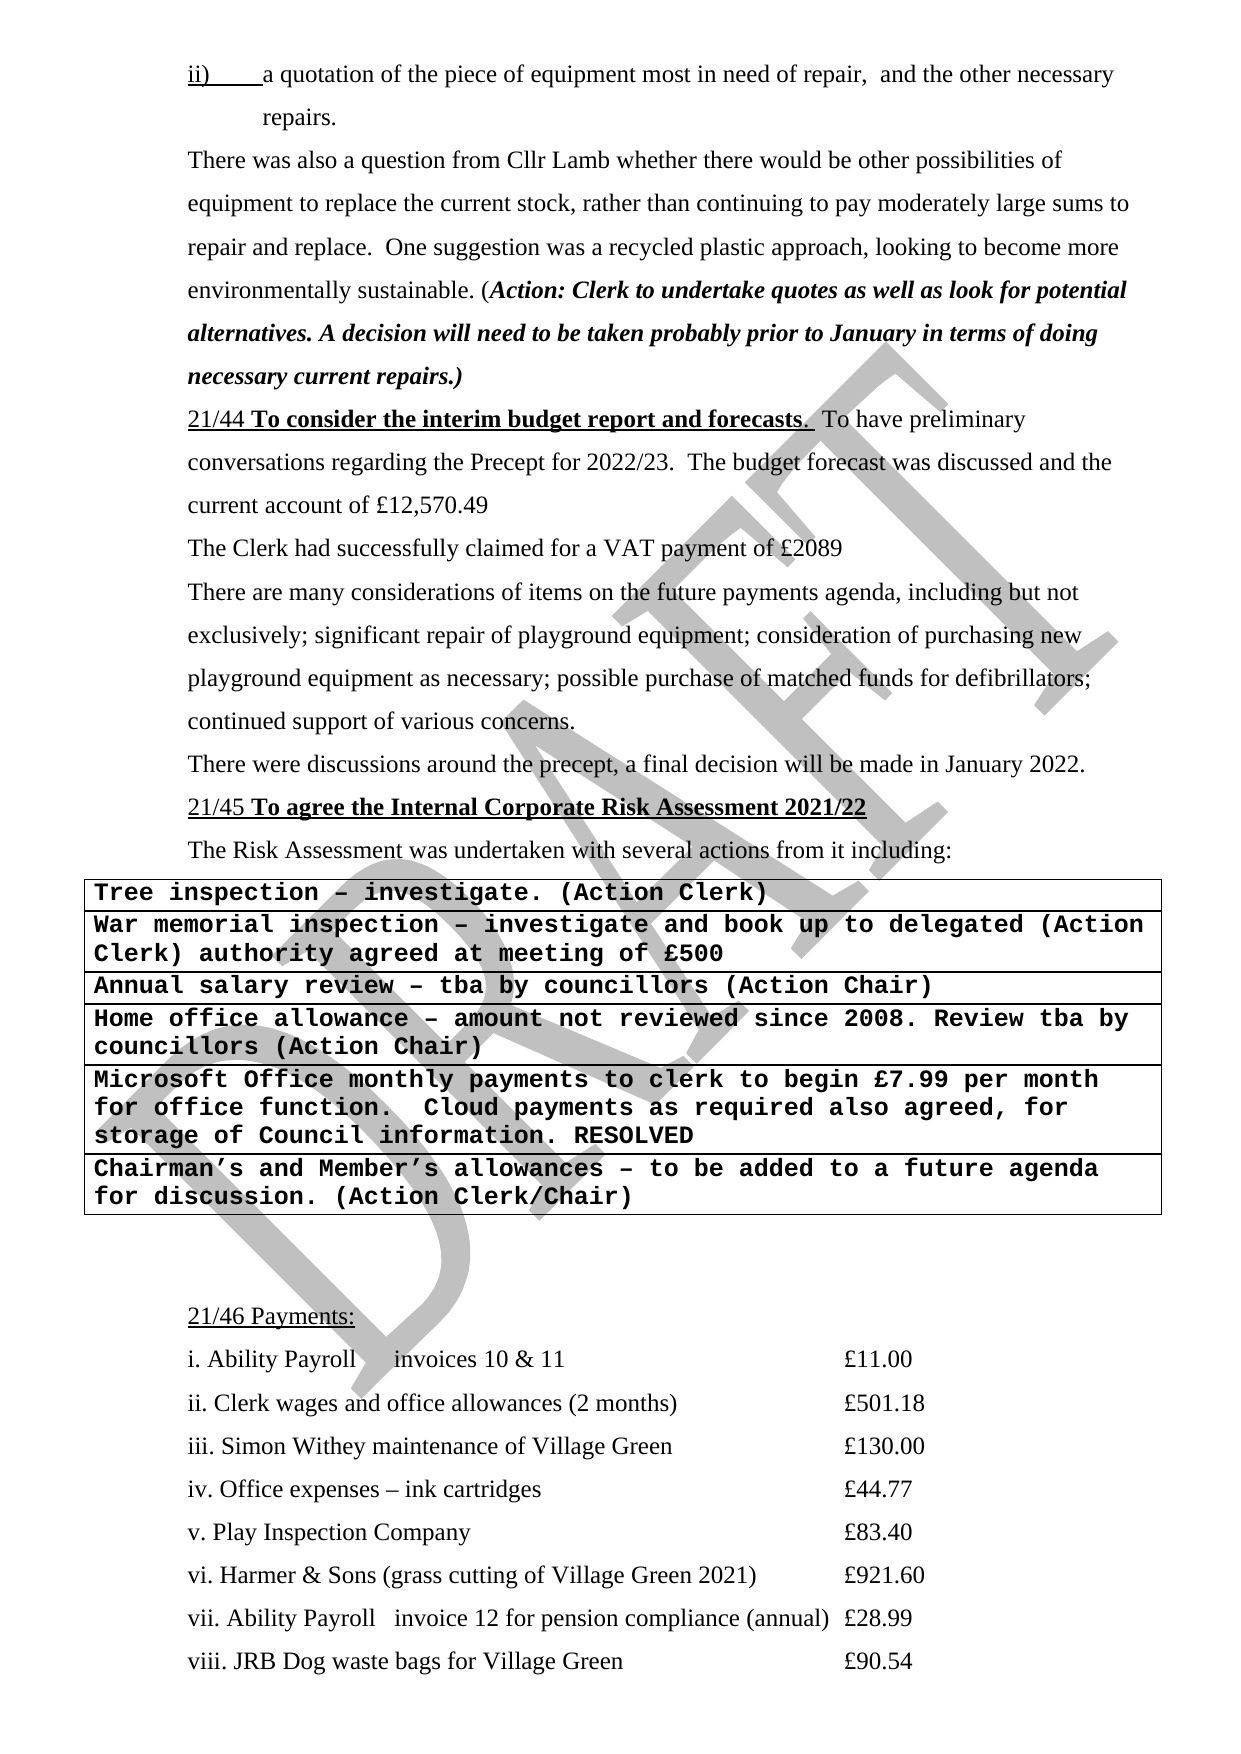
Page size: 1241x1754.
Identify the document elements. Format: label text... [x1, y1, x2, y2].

text iv. Office expenses – ink cartridges £44.77 [94, 1474, 1152, 1503]
text The Clerk had successfully claimed for a VAT payment of £2089 [187, 533, 1152, 562]
text ii. Clerk wages and office allowances (2 months) £501.18 [94, 1388, 1152, 1416]
text Microsoft Office monthly payments to clerk to begin £7.99 per month for office function. Cloud payments as required also agreed, for storage of Council information. RESOLVED [85, 1066, 1161, 1153]
text viii. JRB Dog waste bags for Village Green £90.54 [94, 1646, 1152, 1675]
list a quotation of the piece of equipment most in need of repair, and the other necessary repairs. [187, 59, 1152, 131]
text iii. Simon Withey maintenance of Village Green £130.00 [94, 1431, 1152, 1459]
text 21/45 To agree the Internal Corporate Risk Assessment 2021/22 [187, 792, 1152, 821]
text Annual salary review – tba by councillors (Action Chair) [85, 973, 1161, 1003]
text 21/44 To consider the interim budget report and forecasts. To have preliminary conversations regarding the Precept for 2022/23. The budget forecast was discussed and the current account of £12,570.49 [187, 404, 1152, 519]
text The Risk Assessment was undertaken with several actions from it including: [187, 835, 1152, 864]
text v. Play Inspection Company £83.40 [94, 1517, 1152, 1546]
text Tree inspection – investigate. (Action Clerk) [85, 880, 1161, 910]
text There are many considerations of items on the future payments agenda, including but not exclusively; significant repair of playground equipment; consideration of purchasing new playground equipment as necessary; possible purchase of matched funds for defibrillators; continued support of various concerns. [187, 577, 1152, 735]
text Chairman’s and Member’s allowances – to be added to a future agenda for discussion. (Action Clerk/Chair) [85, 1155, 1161, 1214]
text 21/46 Payments: [187, 1301, 1152, 1330]
text There were discussions around the precept, a final decision will be made in January 2022. [187, 749, 1152, 778]
text vii. Ability Payroll invoice 12 for pension compliance (annual) £28.99 [94, 1603, 1152, 1632]
text War memorial inspection – investigate and book up to delegated (Action Clerk) authority agreed at meeting of £500 [85, 912, 1161, 971]
text There was also a question from Cllr Lamb whether there would be other possibilities of equipment to replace the current stock, rather than continuing to pay moderately large sums to repair and replace. One suggestion was a recycled plastic approach, looking to become more environmentally sustainable. (Action: Clerk to undertake quotes as well as look for potential alternatives. A decision will need to be taken probably prior to January in terms of doing necessary current repairs.) [187, 145, 1152, 390]
text vi. Harmer & Sons (grass cutting of Village Green 2021) £921.60 [94, 1560, 1152, 1589]
text i. Ability Payroll invoices 10 & 11 £11.00 [94, 1344, 1152, 1373]
text Home office allowance – amount not reviewed since 2008. Review tba by councillors (Action Chair) [85, 1005, 1161, 1064]
